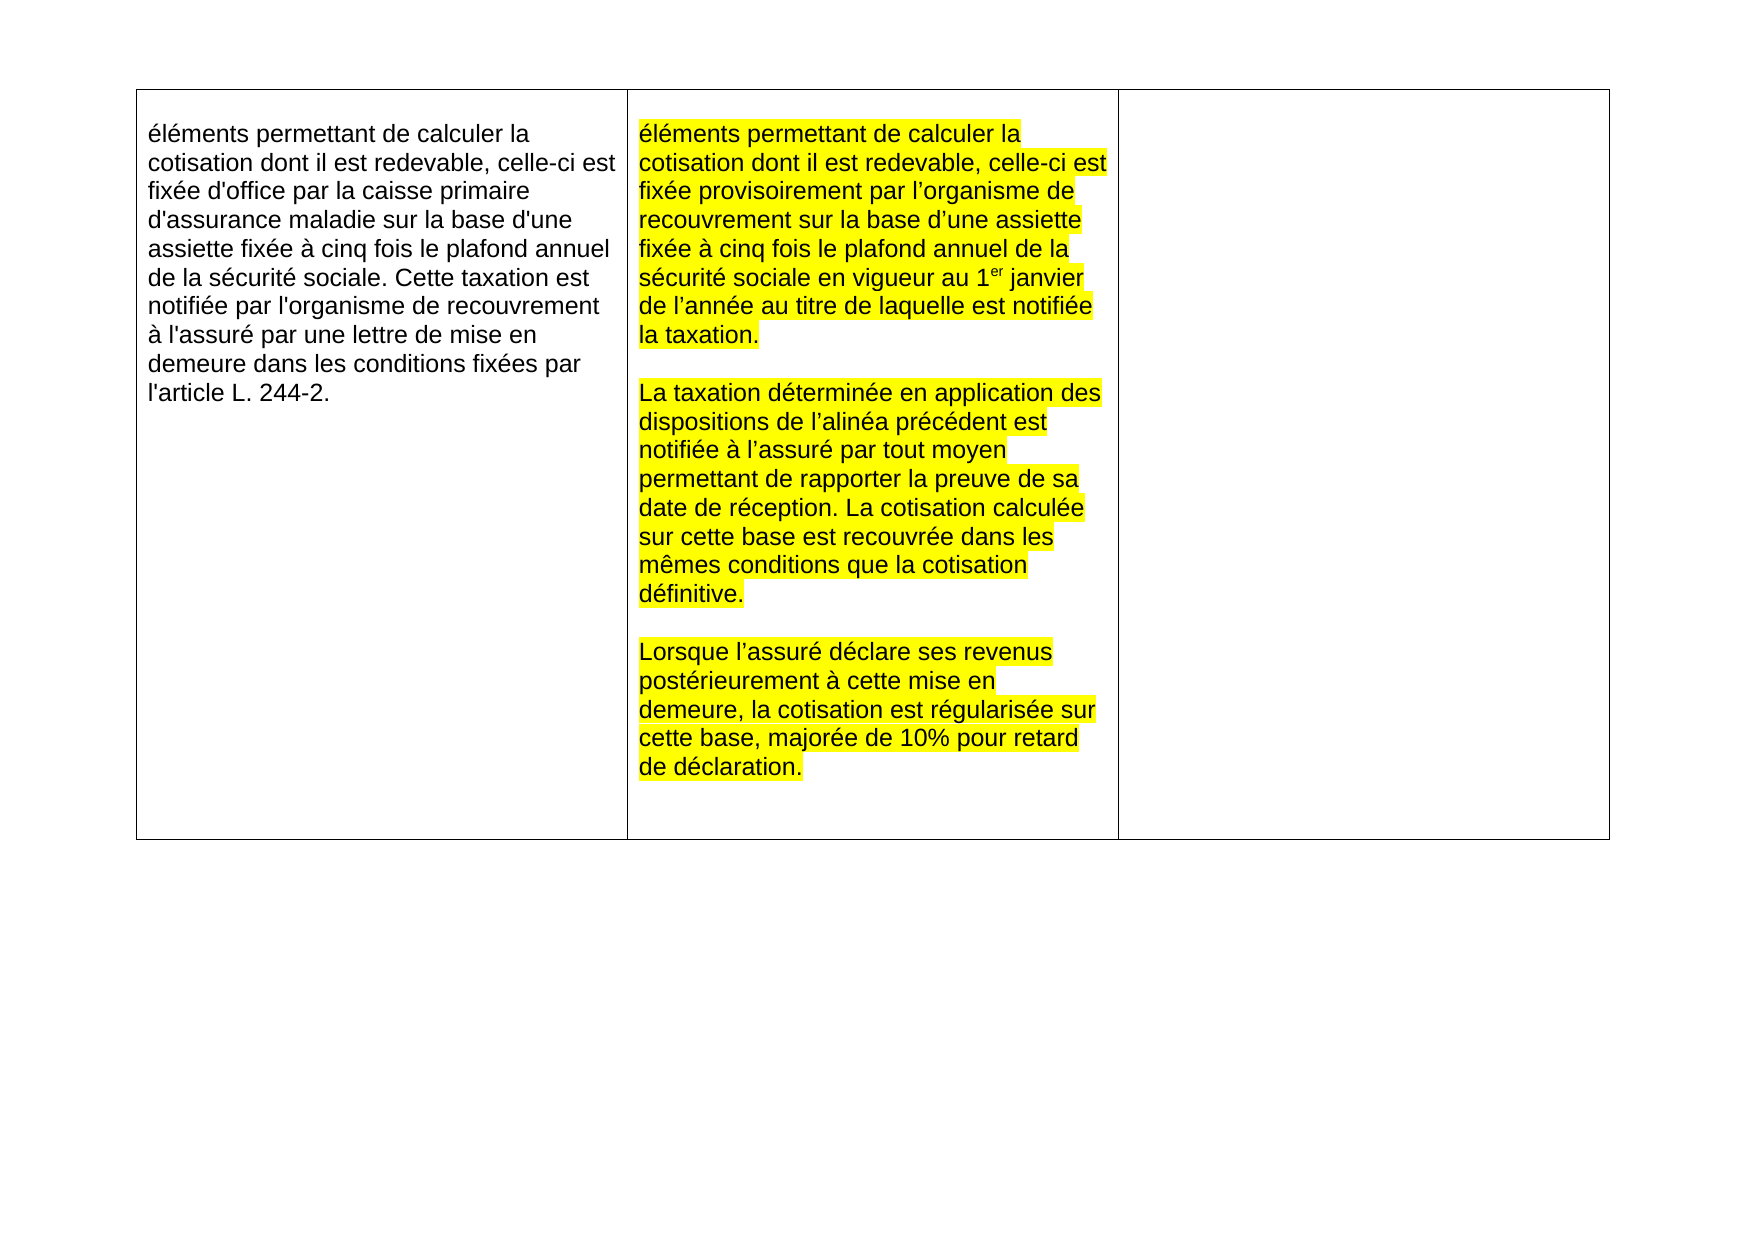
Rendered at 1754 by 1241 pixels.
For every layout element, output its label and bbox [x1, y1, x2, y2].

table_cell [137, 90, 627, 839]
table_cell [1119, 90, 1609, 839]
table_cell [628, 90, 1118, 839]
